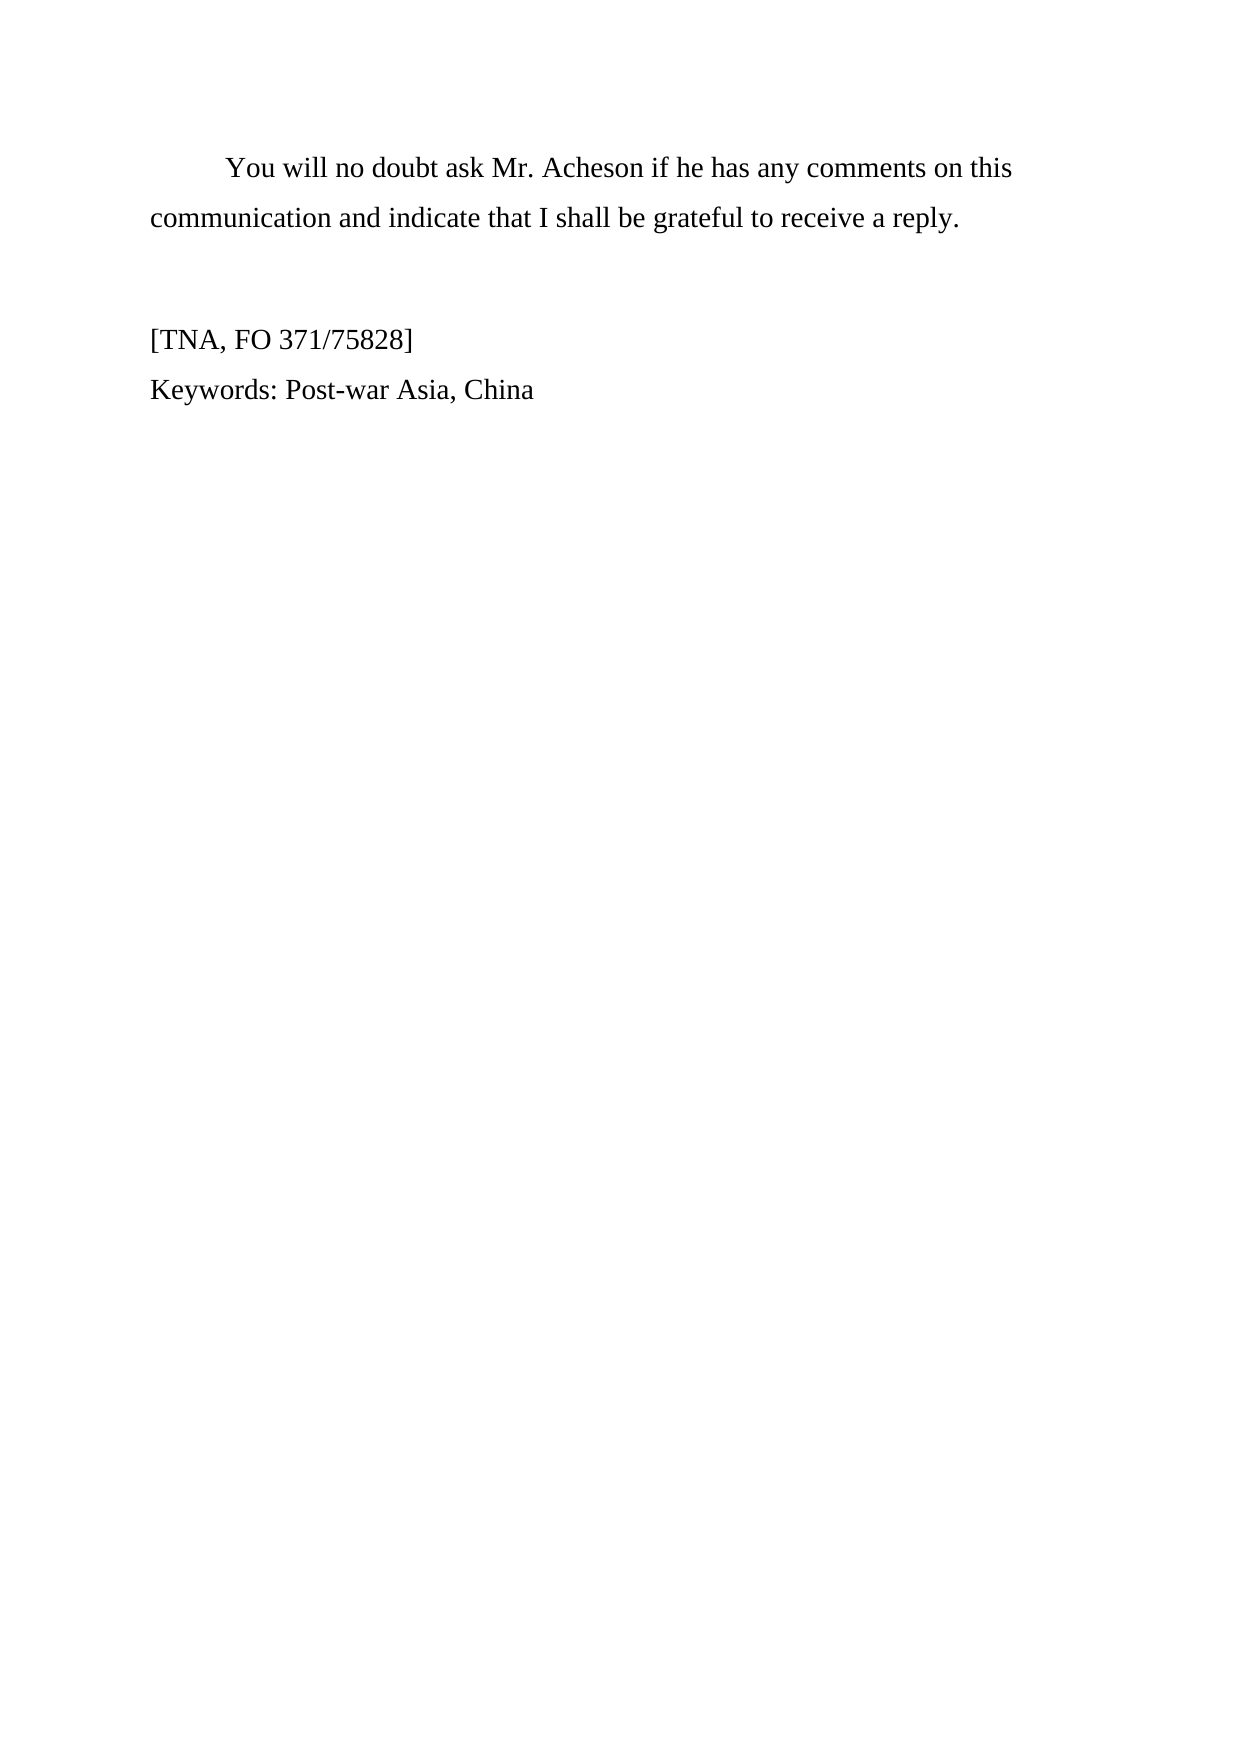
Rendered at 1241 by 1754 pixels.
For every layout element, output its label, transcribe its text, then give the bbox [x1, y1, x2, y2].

text [TNA, FO 371/75828] [150, 322, 1090, 355]
text Keywords: Post-war Asia, China [150, 372, 1090, 406]
text You will no doubt ask Mr. Acheson if he has any comments on this communication and indicate that I shall be grateful to receive a reply. [150, 150, 1090, 234]
